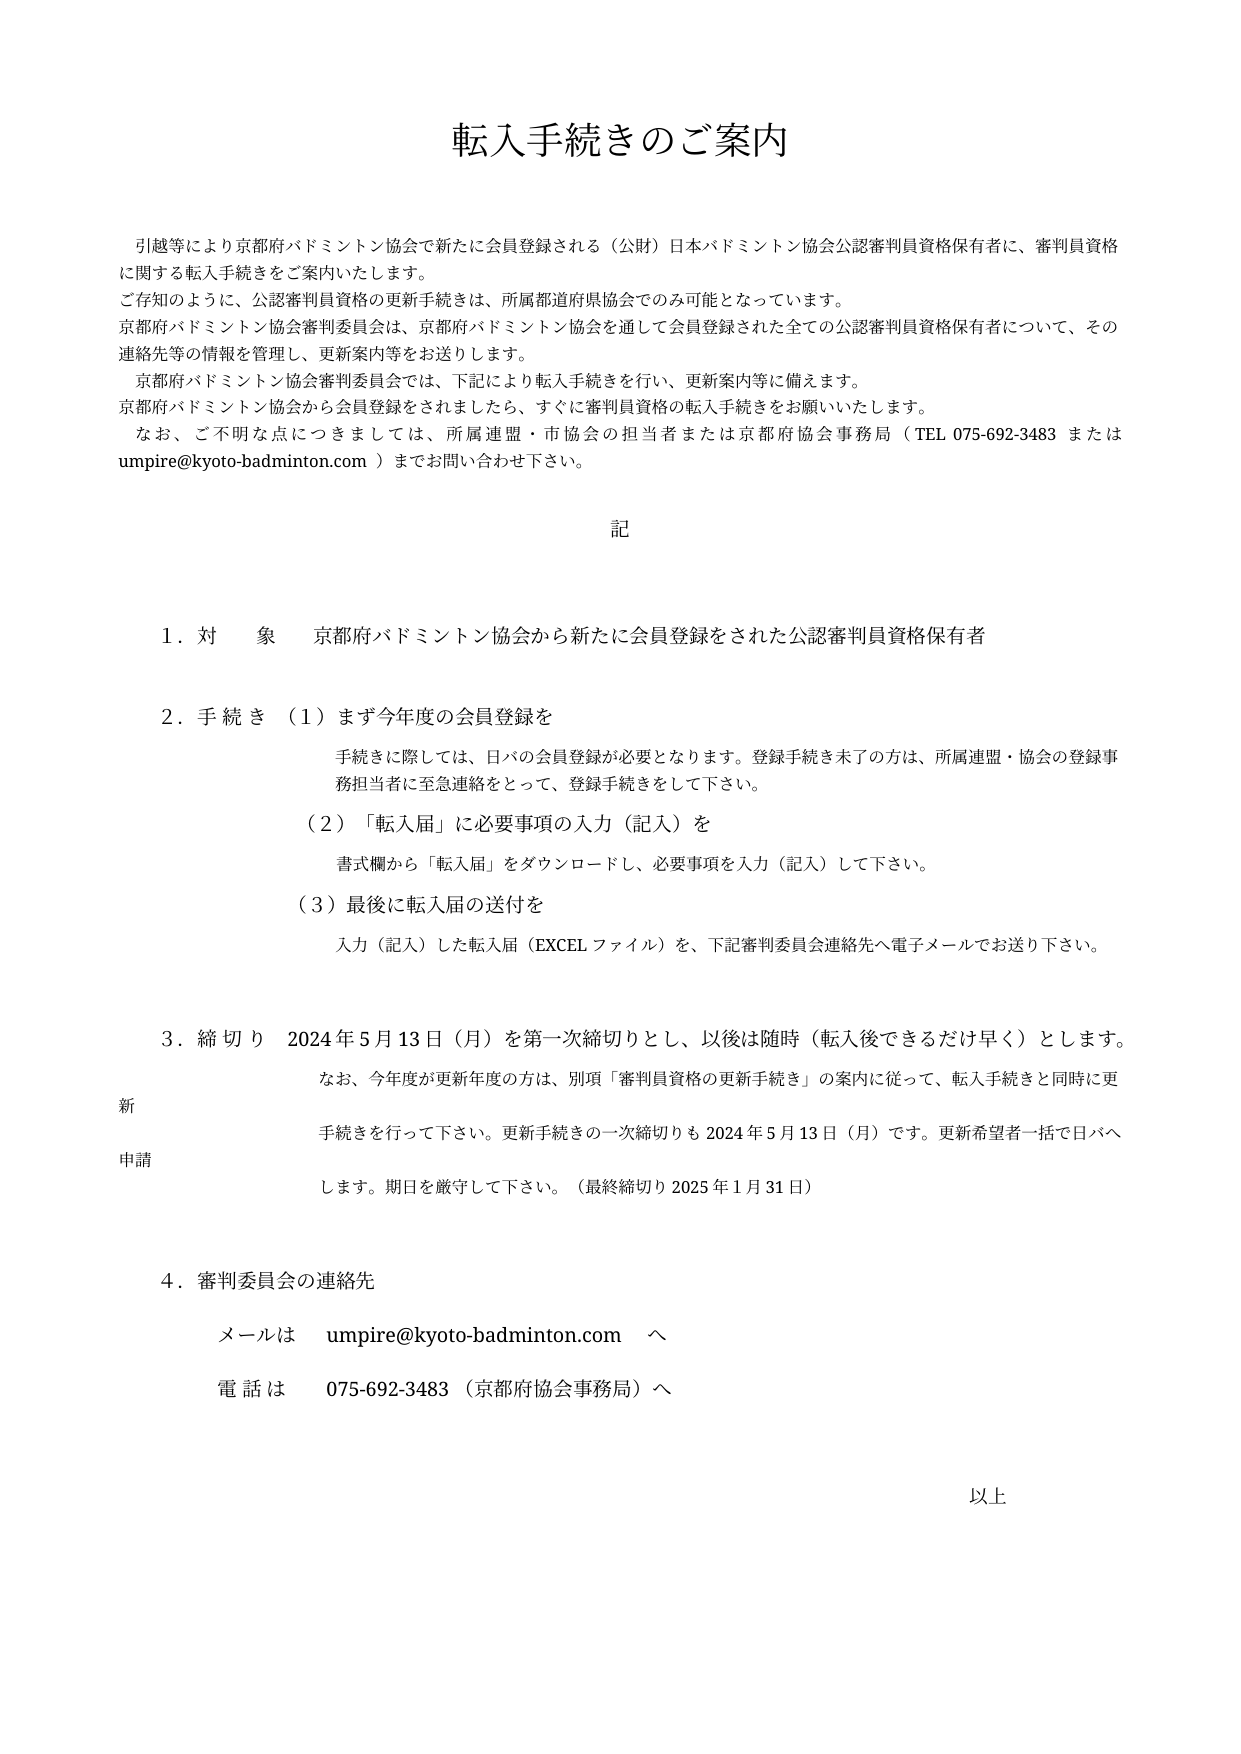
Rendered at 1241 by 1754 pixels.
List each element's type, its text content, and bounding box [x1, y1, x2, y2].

text ご存知のように、公認審判員資格の更新手続きは、所属都道府県協会でのみ可能となっています。 [118, 286, 1122, 313]
text 務担当者に至急連絡をとって、登録手続きをして下さい。 [118, 769, 1122, 796]
text ２．手 続 き （１）まず今年度の会員登録を [118, 689, 1122, 743]
text 引越等により京都府バドミントン協会で新たに会員登録される（公財）日本バドミントン協会公認審判員資格保有者に、審判員資格に関する転入手続きをご案内いたします。 [118, 232, 1122, 286]
text 手続きを行って下さい。更新手続きの一次締切りも2024年5月13日（月）です。更新希望者一括で日バへ申請 [118, 1119, 1122, 1173]
text なお、今年度が更新年度の方は、別項「審判員資格の更新手続き」の案内に従って、転入手続きと同時に更新 [118, 1065, 1122, 1119]
text ３．締 切 り 2024年5月13日（月）を第一次締切りとし、以後は随時（転入後できるだけ早く）とします。 [118, 1011, 1122, 1065]
text メールは umpire@kyoto-badminton.com へ [158, 1307, 1122, 1361]
text 京都府バドミントン協会審判委員会は、京都府バドミントン協会を通して会員登録された全ての公認審判員資格保有者について、その連絡先等の情報を管理し、更新案内等をお送りします。 [118, 313, 1122, 366]
subtitle 記 [118, 501, 1122, 554]
text 電 話 は 075-692-3483 （京都府協会事務局）へ [217, 1361, 1122, 1414]
text 入力（記入）した転入届（EXCELファイル）を、下記審判委員会連絡先へ電子メールでお送り下さい。 [118, 931, 1122, 958]
text 以上 [969, 1468, 1122, 1522]
text １．対 象 京都府バドミントン協会から新たに会員登録をされた公認審判員資格保有者 [118, 608, 1122, 662]
text ４．審判委員会の連絡先 [158, 1253, 1122, 1307]
text （２）「転入届」に必要事項の入力（記入）を [296, 796, 1122, 850]
text 転入手続きのご案内 [118, 98, 1122, 178]
text （３）最後に転入届の送付を [158, 877, 1122, 931]
text します。期日を厳守して下さい。（最終締切り2025年１月31日） [118, 1173, 1122, 1199]
text 書式欄から「転入届」をダウンロードし、必要事項を入力（記入）して下さい。 [336, 850, 1122, 877]
text 京都府バドミントン協会から会員登録をされましたら、すぐに審判員資格の転入手続きをお願いいたします。 [118, 393, 1122, 420]
text 手続きに際しては、日バの会員登録が必要となります。登録手続き未了の方は、所属連盟・協会の登録事 [118, 743, 1122, 769]
text なお、ご不明な点につきましては、所属連盟・市協会の担当者または京都府協会事務局（TEL 075-692-3483 または umpire@kyoto-badminton.com ）までお問い合わせ下さい。 [118, 420, 1122, 474]
text 京都府バドミントン協会審判委員会では、下記により転入手続きを行い、更新案内等に備えます。 [118, 366, 1122, 393]
